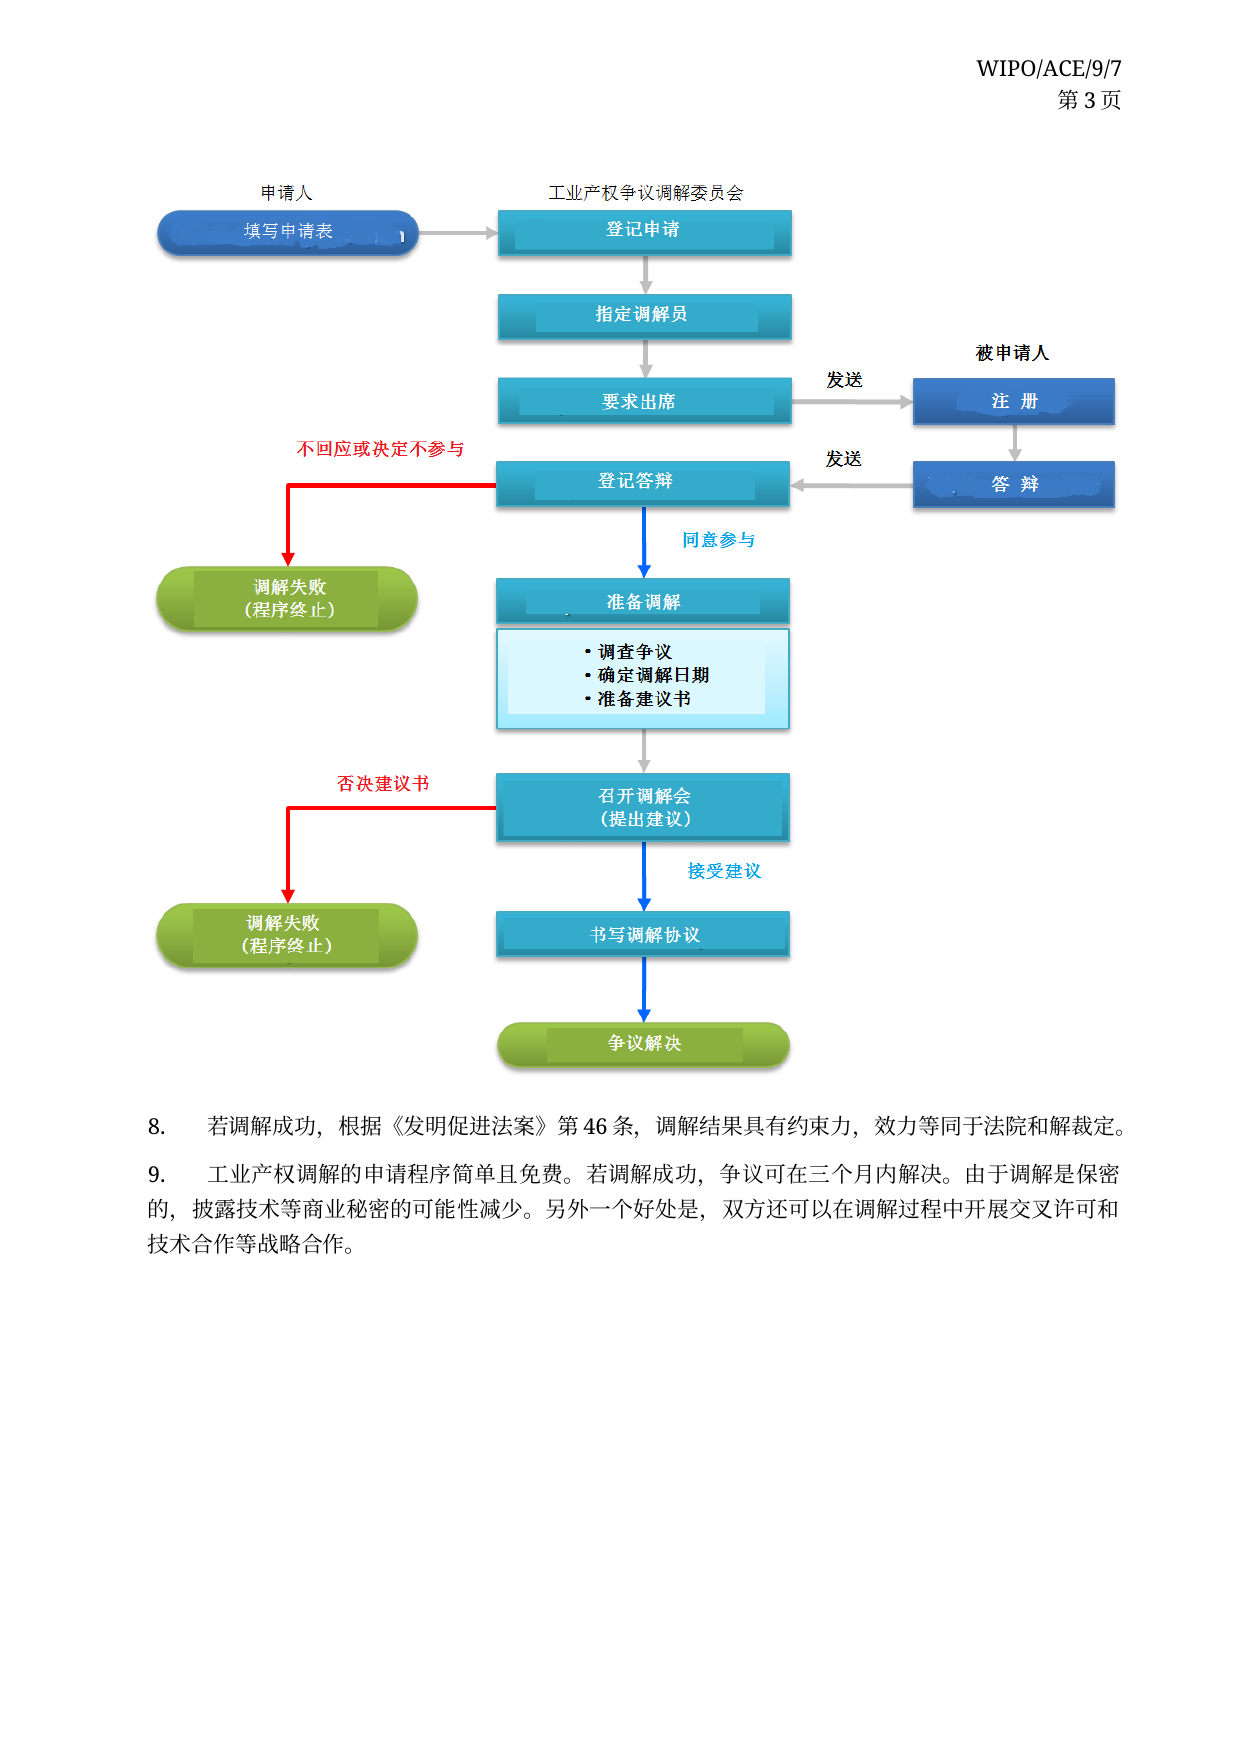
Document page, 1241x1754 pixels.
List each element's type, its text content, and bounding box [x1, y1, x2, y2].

text . 工业产权调解的申请程序简单且免费。若调解成功，争议可在三个月内解决。由于调解是保密的，披露技术等商业秘密的可能性减少。另外一个好处是，双方还可以在调解过程中开展交叉许可和技术合作等战略合作。 [148, 1153, 1122, 1259]
text . 若调解成功，根据《发明促进法案》第46条，调解结果具有约束力，效力等同于法院和解裁定。 [148, 1105, 1122, 1140]
picture [148, 170, 1122, 1079]
